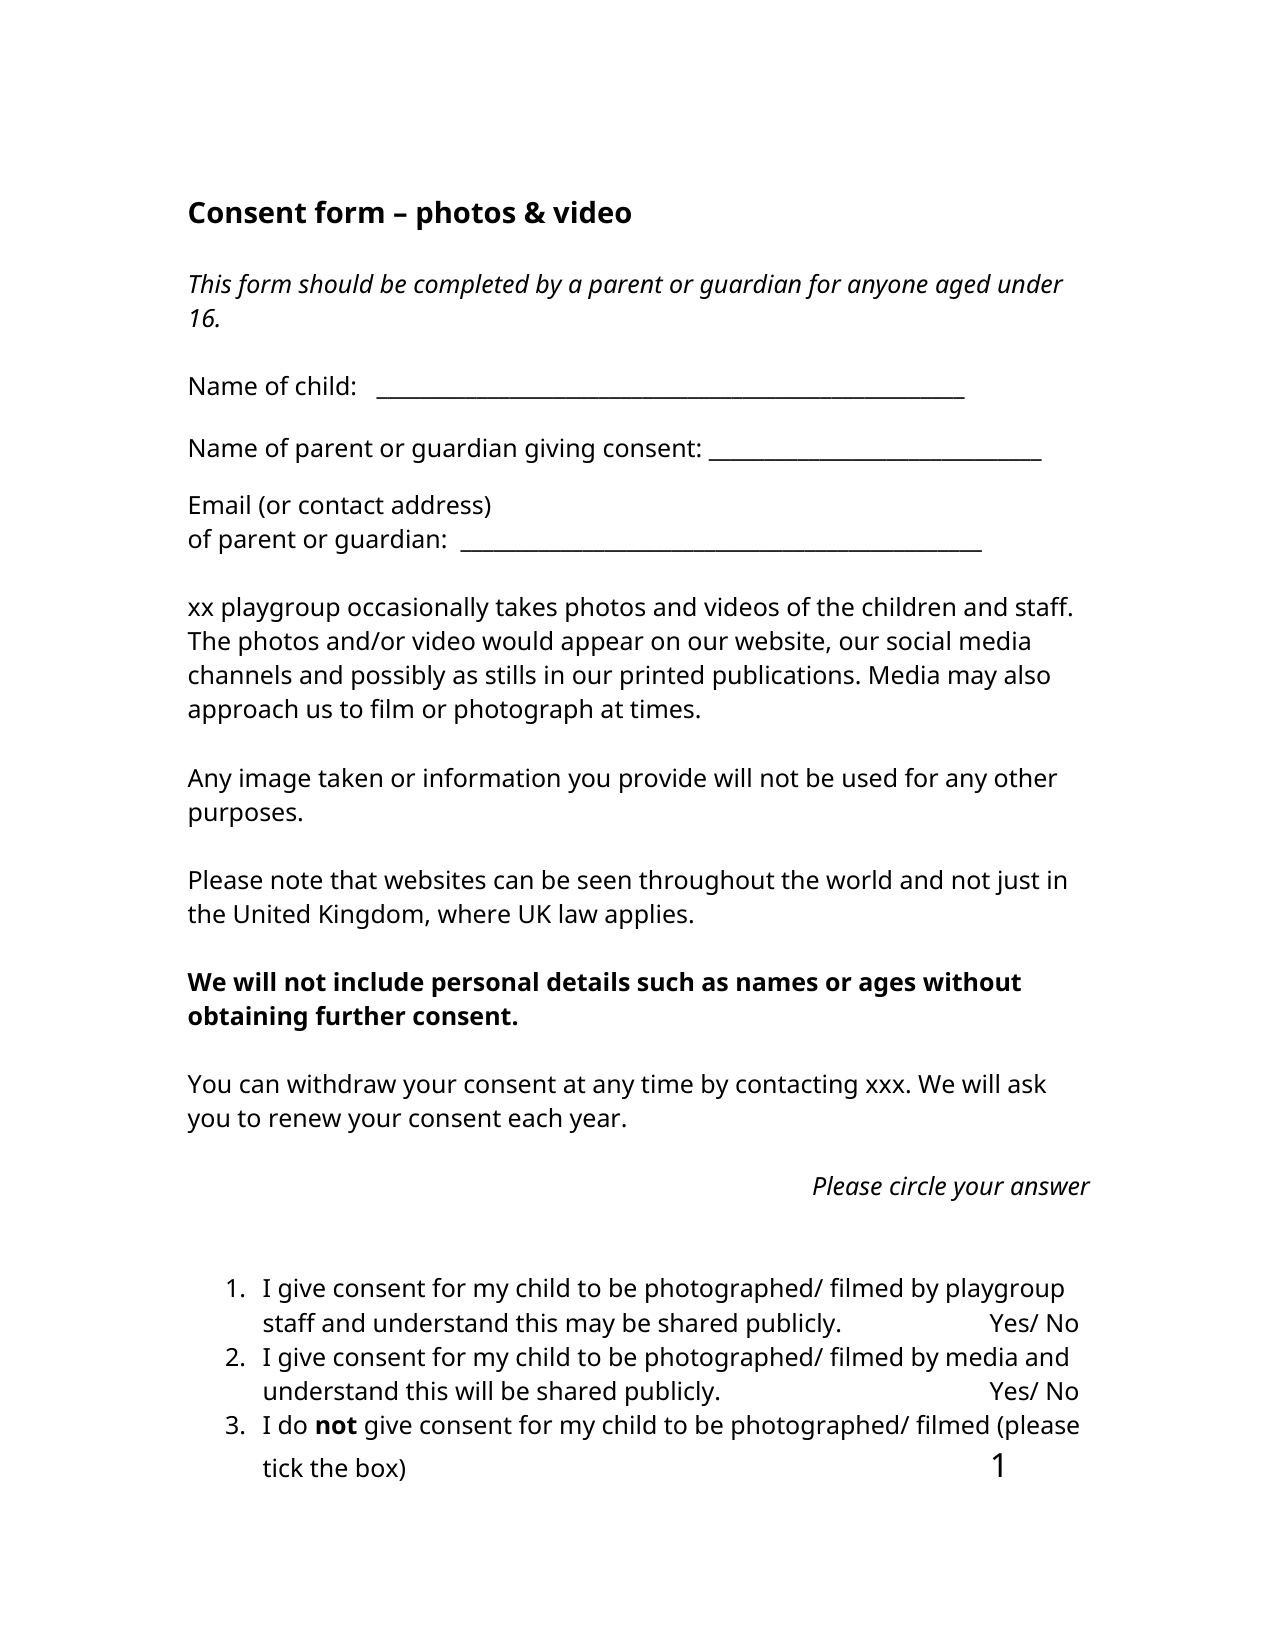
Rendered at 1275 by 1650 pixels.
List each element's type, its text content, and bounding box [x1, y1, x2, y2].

title Consent form – photos & video [187, 192, 1093, 232]
text This form should be completed by a parent or guardian for anyone aged under 16. [187, 266, 1093, 334]
text Name of parent or guardian giving consent: ______________________________ [187, 431, 1093, 465]
text We will not include personal details such as names or ages without obtaining further consent. [187, 964, 1093, 1033]
list I give consent for my child to be photographed/ filmed by playgroup staff and understand this may be shared publicly. Yes/ No [225, 1271, 1093, 1339]
text You can withdraw your consent at any time by contacting xxx. We will ask you to renew your consent each year. [187, 1067, 1093, 1135]
list I do not give consent for my child to be photographed/ filmed (please tick the box) 1 [225, 1407, 1093, 1487]
text xx playgroup occasionally takes photos and videos of the children and staff. The photos and/or video would appear on our website, our social media channels and possibly as stills in our printed publications. Media may also approach us to film or photograph at times. [187, 590, 1093, 726]
text Name of child: _____________________________________________________ [187, 368, 1093, 402]
text Email (or contact address) [187, 488, 1093, 522]
text Please note that websites can be seen throughout the world and not just in the United Kingdom, where UK law applies. [187, 862, 1093, 931]
list I give consent for my child to be photographed/ filmed by media and understand this will be shared publicly. Yes/ No [225, 1339, 1093, 1407]
text Please circle your answer [187, 1169, 1093, 1203]
text of parent or guardian: _______________________________________________ [187, 522, 1093, 556]
text Any image taken or information you provide will not be used for any other purposes. [187, 760, 1093, 828]
